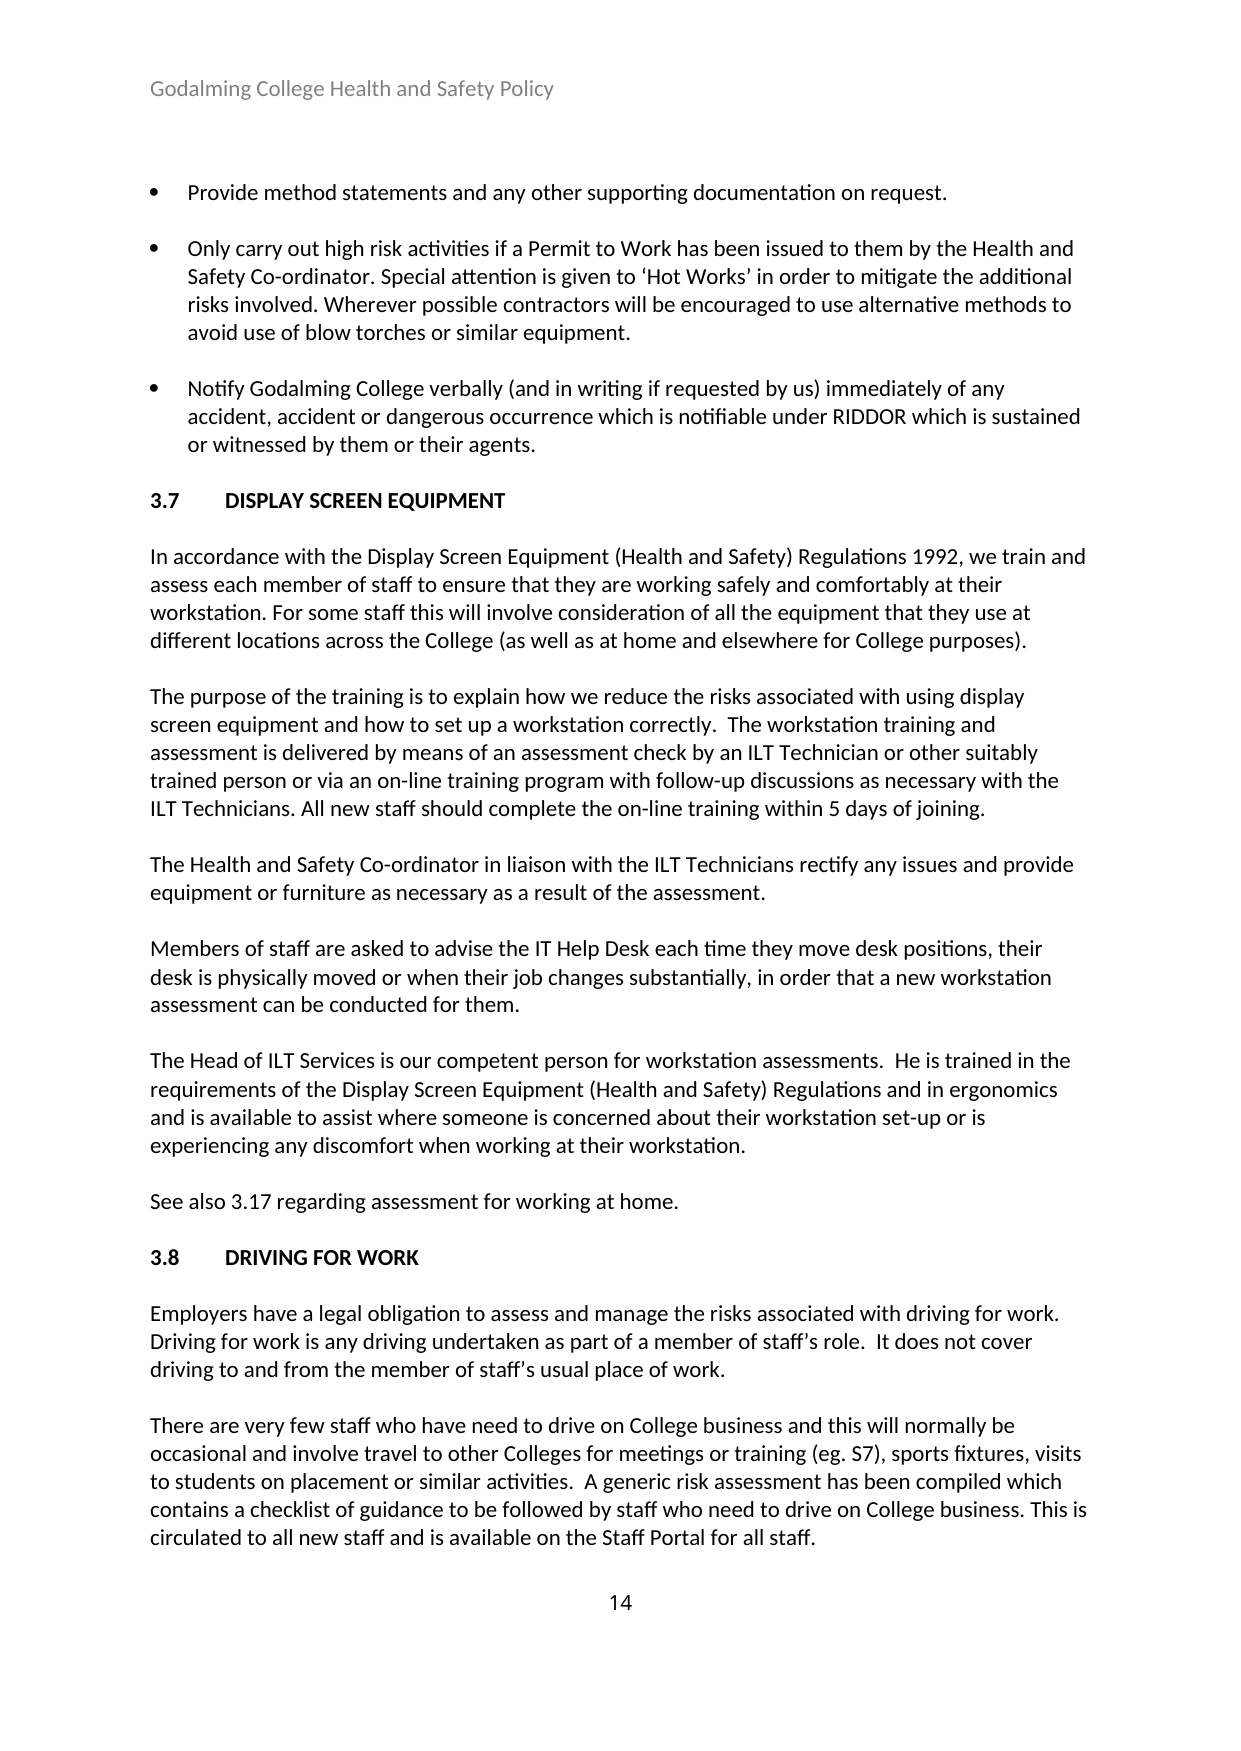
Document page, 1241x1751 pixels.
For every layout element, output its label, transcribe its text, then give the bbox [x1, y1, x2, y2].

list Provide method statements and any other supporting documentation on request. [150, 178, 1090, 206]
text The Health and Safety Co-ordinator in liaison with the ILT Technicians rectify any issues and provide equipment or furniture as necessary as a result of the assessment. [150, 851, 1090, 907]
text In accordance with the Display Screen Equipment (Health and Safety) Regulations 1992, we train and assess each member of staff to ensure that they are working safely and comfortably at their workstation. For some staff this will involve consideration of all the equipment that they use at different locations across the College (as well as at home and elsewhere for College purposes). [150, 542, 1090, 654]
text See also 3.17 regarding assessment for working at home. [150, 1187, 1090, 1215]
text 3.7 DISPLAY SCREEN EQUIPMENT [150, 486, 1090, 514]
subtitle 3.8 DRIVING FOR WORK [150, 1243, 1090, 1271]
list Only carry out high risk activities if a Permit to Work has been issued to them by the Health and Safety Co-ordinator. Special attention is given to ‘Hot Works’ in order to mitigate the additional risks involved. Wherever possible contractors will be encouraged to use alternative methods to avoid use of blow torches or similar equipment. [150, 234, 1090, 346]
text The Head of ILT Services is our competent person for workstation assessments. He is trained in the requirements of the Display Screen Equipment (Health and Safety) Regulations and in ergonomics and is available to assist where someone is concerned about their workstation set-up or is experiencing any discomfort when working at their workstation. [150, 1047, 1090, 1159]
text The purpose of the training is to explain how we reduce the risks associated with using display screen equipment and how to set up a workstation correctly. The workstation training and assessment is delivered by means of an assessment check by an ILT Technician or other suitably trained person or via an on-line training program with follow-up discussions as necessary with the ILT Technicians. All new staff should complete the on-line training within 5 days of joining. [150, 682, 1090, 822]
text There are very few staff who have need to drive on College business and this will normally be occasional and involve travel to other Colleges for meetings or training (eg. S7), sports fixtures, visits to students on placement or similar activities. A generic risk assessment has been compiled which contains a checklist of guidance to be followed by staff who need to drive on College business. This is circulated to all new staff and is available on the Staff Portal for all staff. [150, 1411, 1090, 1551]
list Notify Godalming College verbally (and in writing if requested by us) immediately of any accident, accident or dangerous occurrence which is notifiable under RIDDOR which is sustained or witnessed by them or their agents. [150, 374, 1090, 458]
text Employers have a legal obligation to assess and manage the risks associated with driving for work. Driving for work is any driving undertaken as part of a member of staff’s role. It does not cover driving to and from the member of staff’s usual place of work. [150, 1299, 1090, 1383]
text Members of staff are asked to advise the IT Help Desk each time they move desk positions, their desk is physically moved or when their job changes substantially, in order that a new workstation assessment can be conducted for them. [150, 934, 1090, 1019]
